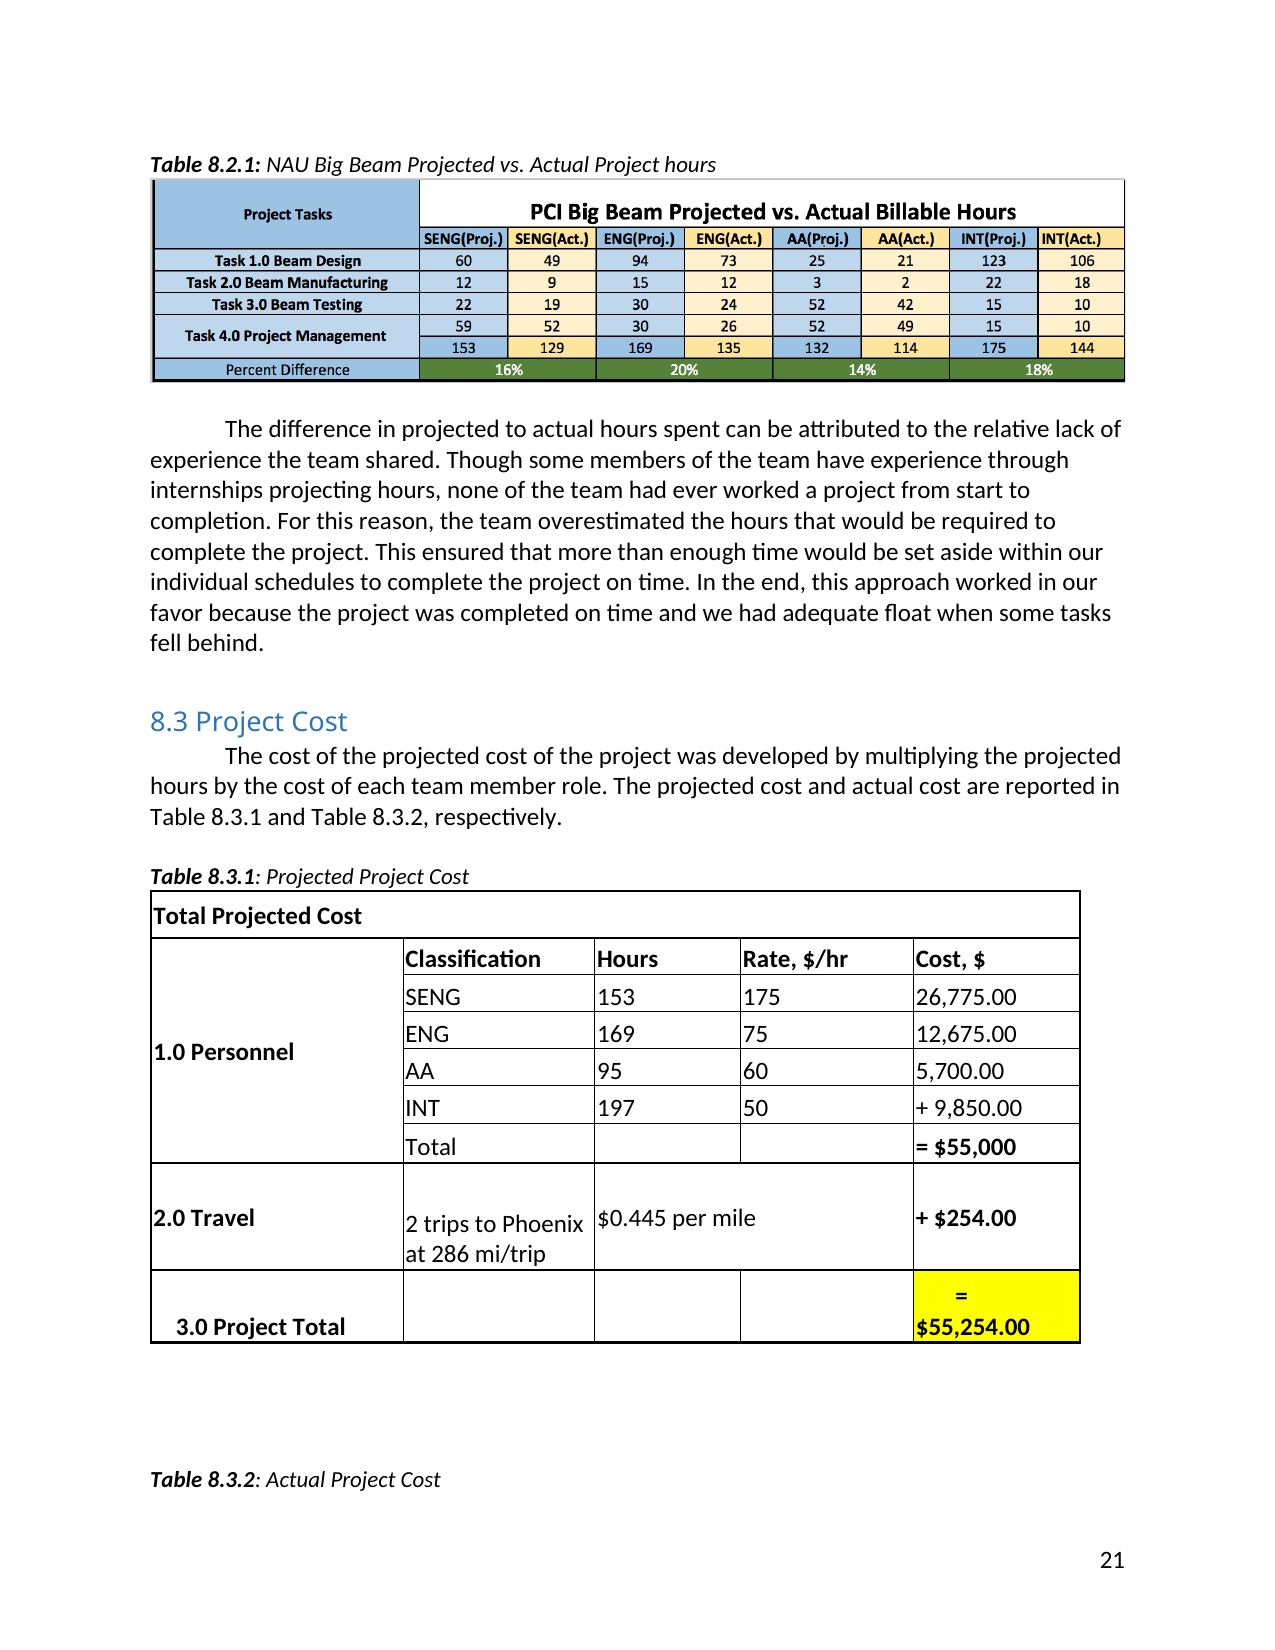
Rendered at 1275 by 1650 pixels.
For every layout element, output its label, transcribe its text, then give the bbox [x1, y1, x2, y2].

table_cell $0.445 per mile [595, 1164, 913, 1269]
table_cell + 9,850.00 [914, 1086, 1079, 1122]
table_cell [595, 1271, 740, 1341]
table_cell 197 [595, 1086, 740, 1122]
table_cell Cost, $ [914, 939, 1079, 974]
table_cell INT [404, 1086, 594, 1122]
table_cell Rate, $/hr [741, 939, 913, 974]
subtitle 8.3 Project Cost [150, 703, 1125, 740]
table_cell Classification [404, 939, 594, 974]
table_cell 3.0 Project Total [152, 1271, 403, 1341]
table_cell AA [404, 1049, 594, 1085]
table_cell [741, 1271, 913, 1341]
table_cell = $55,254.00 [914, 1271, 1079, 1341]
table_cell 50 [741, 1086, 913, 1122]
table_cell 5,700.00 [914, 1049, 1079, 1085]
table_cell 1.0 Personnel [152, 939, 403, 1162]
table_cell = $55,000 [914, 1124, 1079, 1162]
table_cell 75 [741, 1012, 913, 1048]
table_cell 2 trips to Phoenix at 286 mi/trip [404, 1164, 594, 1269]
table_cell 12,675.00 [914, 1012, 1079, 1048]
picture [150, 178, 1125, 383]
text Table 8.3.2: Actual Project Cost [150, 1466, 1125, 1493]
table_cell 26,775.00 [914, 975, 1079, 1011]
table_cell 60 [741, 1049, 913, 1085]
table_cell + $254.00 [914, 1164, 1079, 1269]
table_cell 95 [595, 1049, 740, 1085]
text Table 8.3.1: Projected Project Cost [150, 862, 1125, 890]
table_cell [595, 1124, 740, 1162]
table_cell 175 [741, 975, 913, 1011]
table_cell 169 [595, 1012, 740, 1048]
table_cell SENG [404, 975, 594, 1011]
table_cell 153 [595, 975, 740, 1011]
table_cell [404, 1271, 594, 1341]
text The cost of the projected cost of the project was developed by multiplying the projected hours by the cost of each team member role. The projected cost and actual cost are reported in Table 8.3.1 and Table 8.3.2, respectively. [150, 740, 1125, 831]
text Table 8.2.1: NAU Big Beam Projected vs. Actual Project hours [150, 150, 1125, 178]
table_cell Hours [595, 939, 740, 974]
table_cell [741, 1124, 913, 1162]
text The difference in projected to actual hours spent can be attributed to the relative lack of experience the team shared. Though some members of the team have experience through internships projecting hours, none of the team had ever worked a project from start to completion. For this reason, the team overestimated the hours that would be required to complete the project. This ensured that more than enough time would be set aside within our individual schedules to complete the project on time. In the end, this approach worked in our favor because the project was completed on time and we had adequate float when some tasks fell behind. [150, 413, 1125, 658]
table_cell Total [404, 1124, 594, 1162]
table_cell ENG [404, 1012, 594, 1048]
table_cell 2.0 Travel [152, 1164, 403, 1269]
table_header Total Projected Cost [152, 892, 1079, 937]
